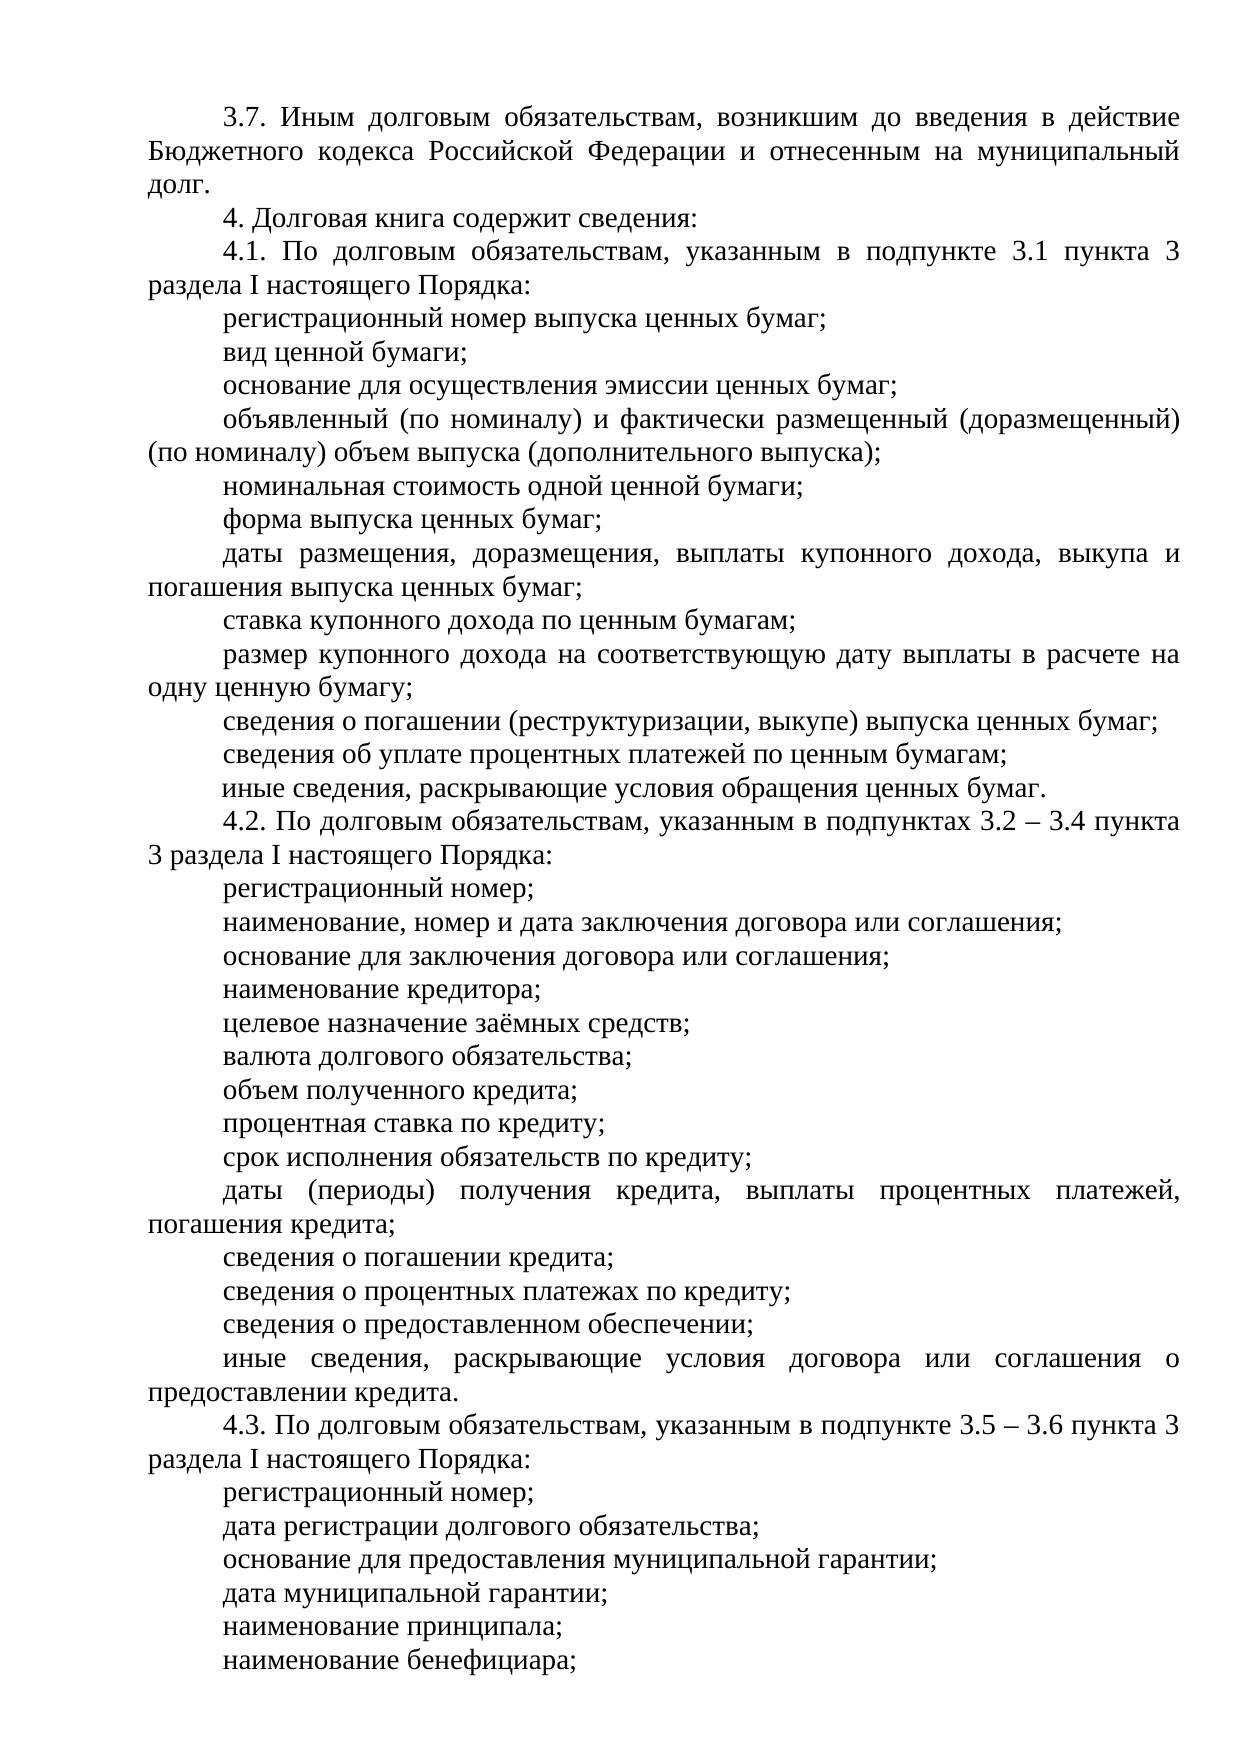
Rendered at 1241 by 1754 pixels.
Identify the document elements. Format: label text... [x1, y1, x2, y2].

text регистрационный номер; [148, 871, 1181, 904]
text наименование, номер и дата заключения договора или соглашения; [148, 904, 1181, 938]
text сведения о погашении кредита; [148, 1239, 1181, 1273]
text дата регистрации долгового обязательства; [148, 1508, 1181, 1541]
text 4.2. По долговым обязательствам, указанным в подпунктах 3.2 – 3.4 пункта 3 раздела I настоящего Порядка: [148, 803, 1181, 871]
text наименование кредитора; [148, 971, 1181, 1005]
text наименование бенефициара; [148, 1642, 1181, 1676]
text процентная ставка по кредиту; [148, 1105, 1181, 1139]
text сведения о погашении (реструктуризации, выкупе) выпуска ценных бумаг; [148, 703, 1181, 736]
text объявленный (по номиналу) и фактически размещенный (доразмещенный) (по номиналу) объем выпуска (дополнительного выпуска); [148, 401, 1181, 468]
text даты (периоды) получения кредита, выплаты процентных платежей, погашения кредита; [148, 1172, 1181, 1239]
text наименование принципала; [148, 1608, 1181, 1642]
text основание для осуществления эмиссии ценных бумаг; [148, 367, 1181, 401]
text основание для предоставления муниципальной гарантии; [148, 1541, 1181, 1575]
text 4.1. По долговым обязательствам, указанным в подпункте 3.1 пункта 3 раздела I настоящего Порядка: [148, 233, 1181, 300]
text регистрационный номер; [148, 1474, 1181, 1508]
text валюта долгового обязательства; [148, 1038, 1181, 1072]
text иные сведения, раскрывающие условия обращения ценных бумаг. [148, 770, 1181, 803]
text срок исполнения обязательств по кредиту; [148, 1139, 1181, 1172]
text сведения о процентных платежах по кредиту; [148, 1273, 1181, 1307]
text 4.3. По долговым обязательствам, указанным в подпункте 3.5 – 3.6 пункта 3 раздела I настоящего Порядка: [148, 1407, 1181, 1474]
text дата муниципальной гарантии; [148, 1575, 1181, 1608]
text целевое назначение заёмных средств; [148, 1005, 1181, 1038]
text регистрационный номер выпуска ценных бумаг; [148, 300, 1181, 334]
text иные сведения, раскрывающие условия договора или соглашения о предоставлении кредита. [148, 1340, 1181, 1407]
text 3.7. Иным долговым обязательствам, возникшим до введения в действие Бюджетного кодекса Российской Федерации и отнесенным на муниципальный долг. [148, 99, 1181, 200]
text сведения об уплате процентных платежей по ценным бумагам; [148, 736, 1181, 770]
text сведения о предоставленном обеспечении; [148, 1307, 1181, 1340]
text объем полученного кредита; [148, 1072, 1181, 1105]
text вид ценной бумаги; [148, 334, 1181, 367]
text ставка купонного дохода по ценным бумагам; [148, 602, 1181, 636]
text номинальная стоимость одной ценной бумаги; [148, 468, 1181, 502]
text даты размещения, доразмещения, выплаты купонного дохода, выкупа и погашения выпуска ценных бумаг; [148, 535, 1181, 602]
text основание для заключения договора или соглашения; [148, 938, 1181, 971]
text 4. Долговая книга содержит сведения: [148, 200, 1181, 233]
text размер купонного дохода на соответствующую дату выплаты в расчете на одну ценную бумагу; [148, 636, 1181, 703]
text форма выпуска ценных бумаг; [148, 502, 1181, 535]
